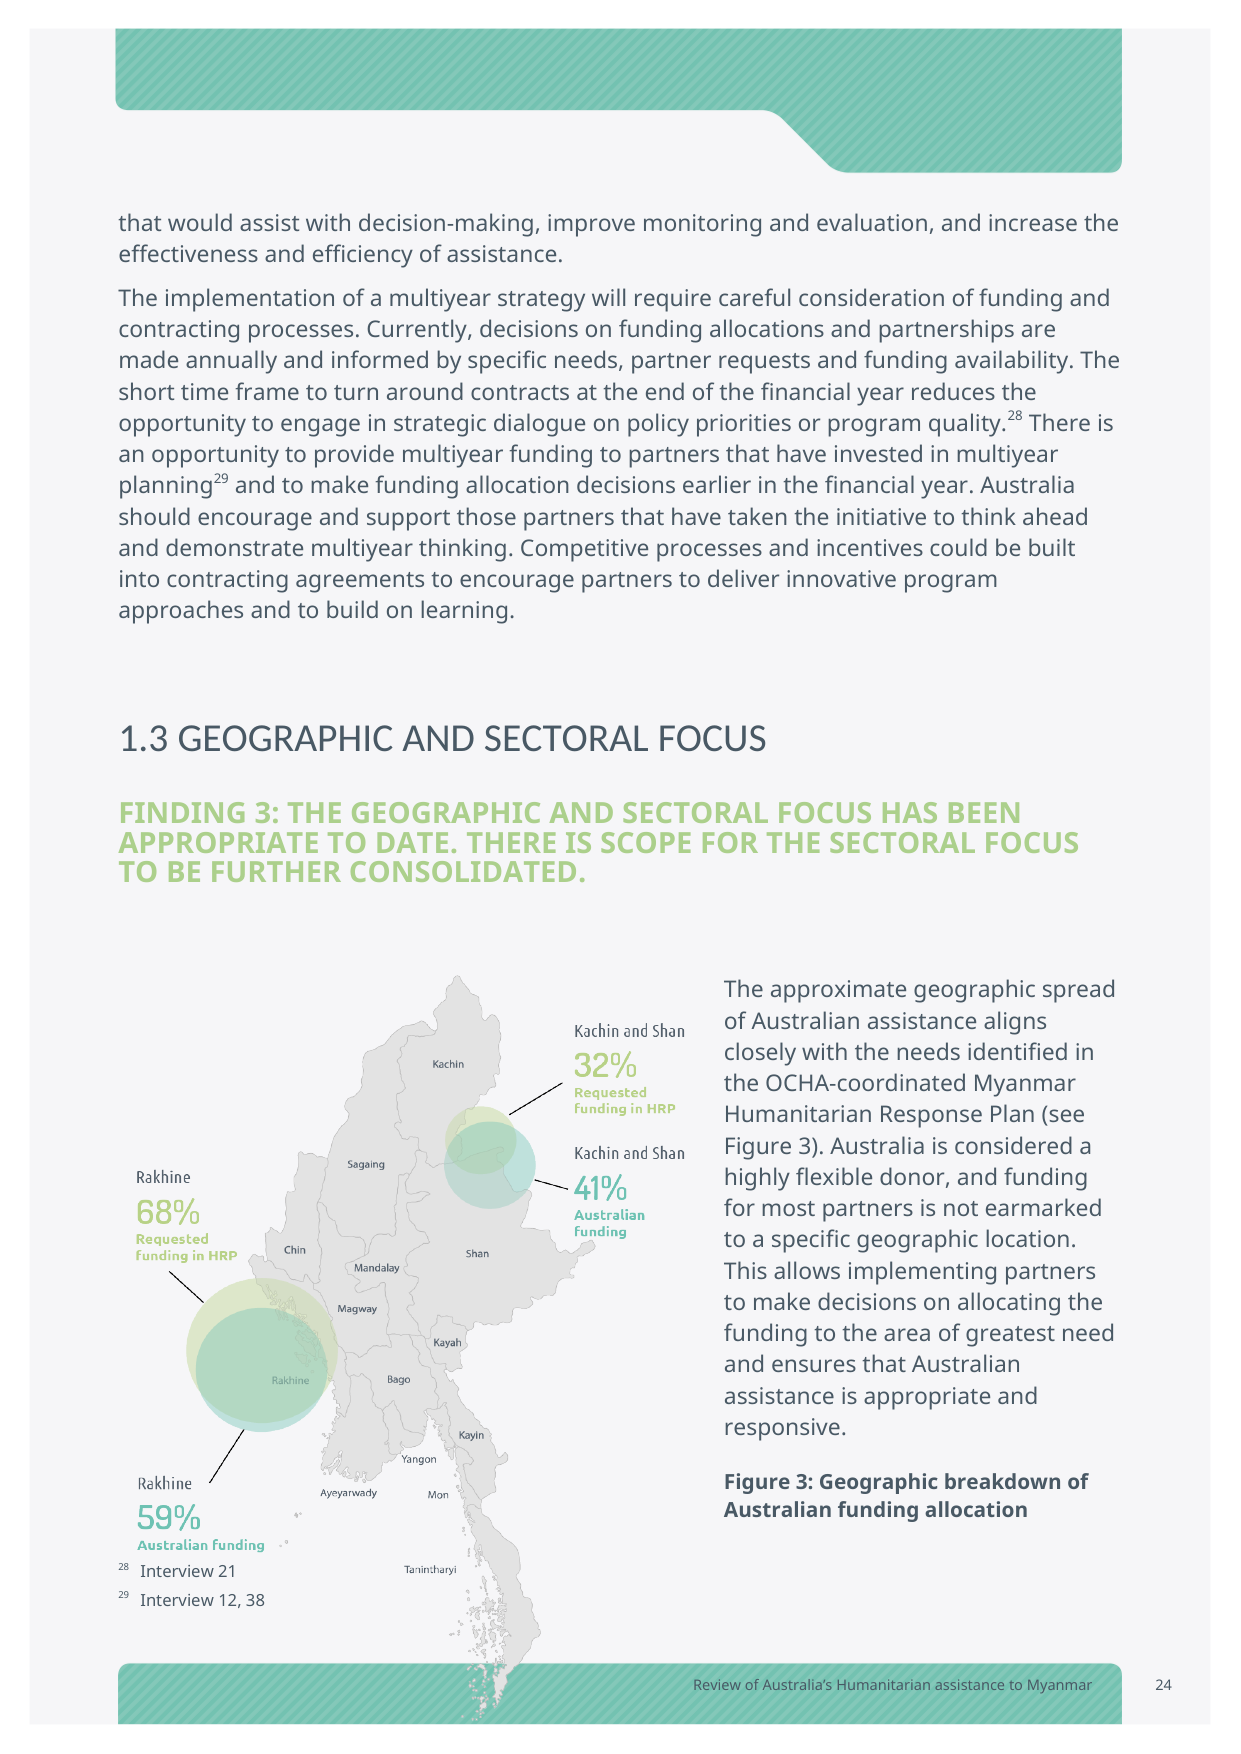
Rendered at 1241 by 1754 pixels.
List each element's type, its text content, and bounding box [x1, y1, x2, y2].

picture [0, 0, 1240, 1754]
text The implementation of a multiyear strategy will require careful consideration of funding and contracting processes. Currently, decisions on funding allocations and partnerships are made annually and informed by specific needs, partner requests and funding availability. The short time frame to turn around contracts at the end of the financial year reduces the opportunity to engage in strategic dialogue on policy priorities or program quality. There is an opportunity to provide multiyear funding to partners that have invested in multiyear planning and to make funding allocation decisions earlier in the financial year. Australia should encourage and support those partners that have taken the initiative to think ahead and demonstrate multiyear thinking. Competitive processes and incentives could be built into contracting agreements to encourage partners to deliver innovative program approaches and to build on learning. [118, 282, 1122, 626]
text The approximate geographic spread of Australian assistance aligns closely with the needs identified in the OCHA-coordinated Myanmar Humanitarian Response Plan (see Figure 3). Australia is considered a highly flexible donor, and funding for most partners is not earmarked to a specific geographic location. This allows implementing partners to make decisions on allocating the funding to the area of greatest need and ensures that Australian assistance is appropriate and responsive. [701, 973, 1122, 1442]
text FINDING 3: THE GEOGRAPHIC AND SECTORAL FOCUS HAS BEEN APPROPRIATE TO DATE. THERE IS SCOPE FOR THE SECTORAL FOCUS TO BE FURTHER CONSOLIDATED. [118, 801, 1122, 888]
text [118, 207, 1122, 269]
subtitle Geographic and sectoral focus [118, 719, 1122, 759]
